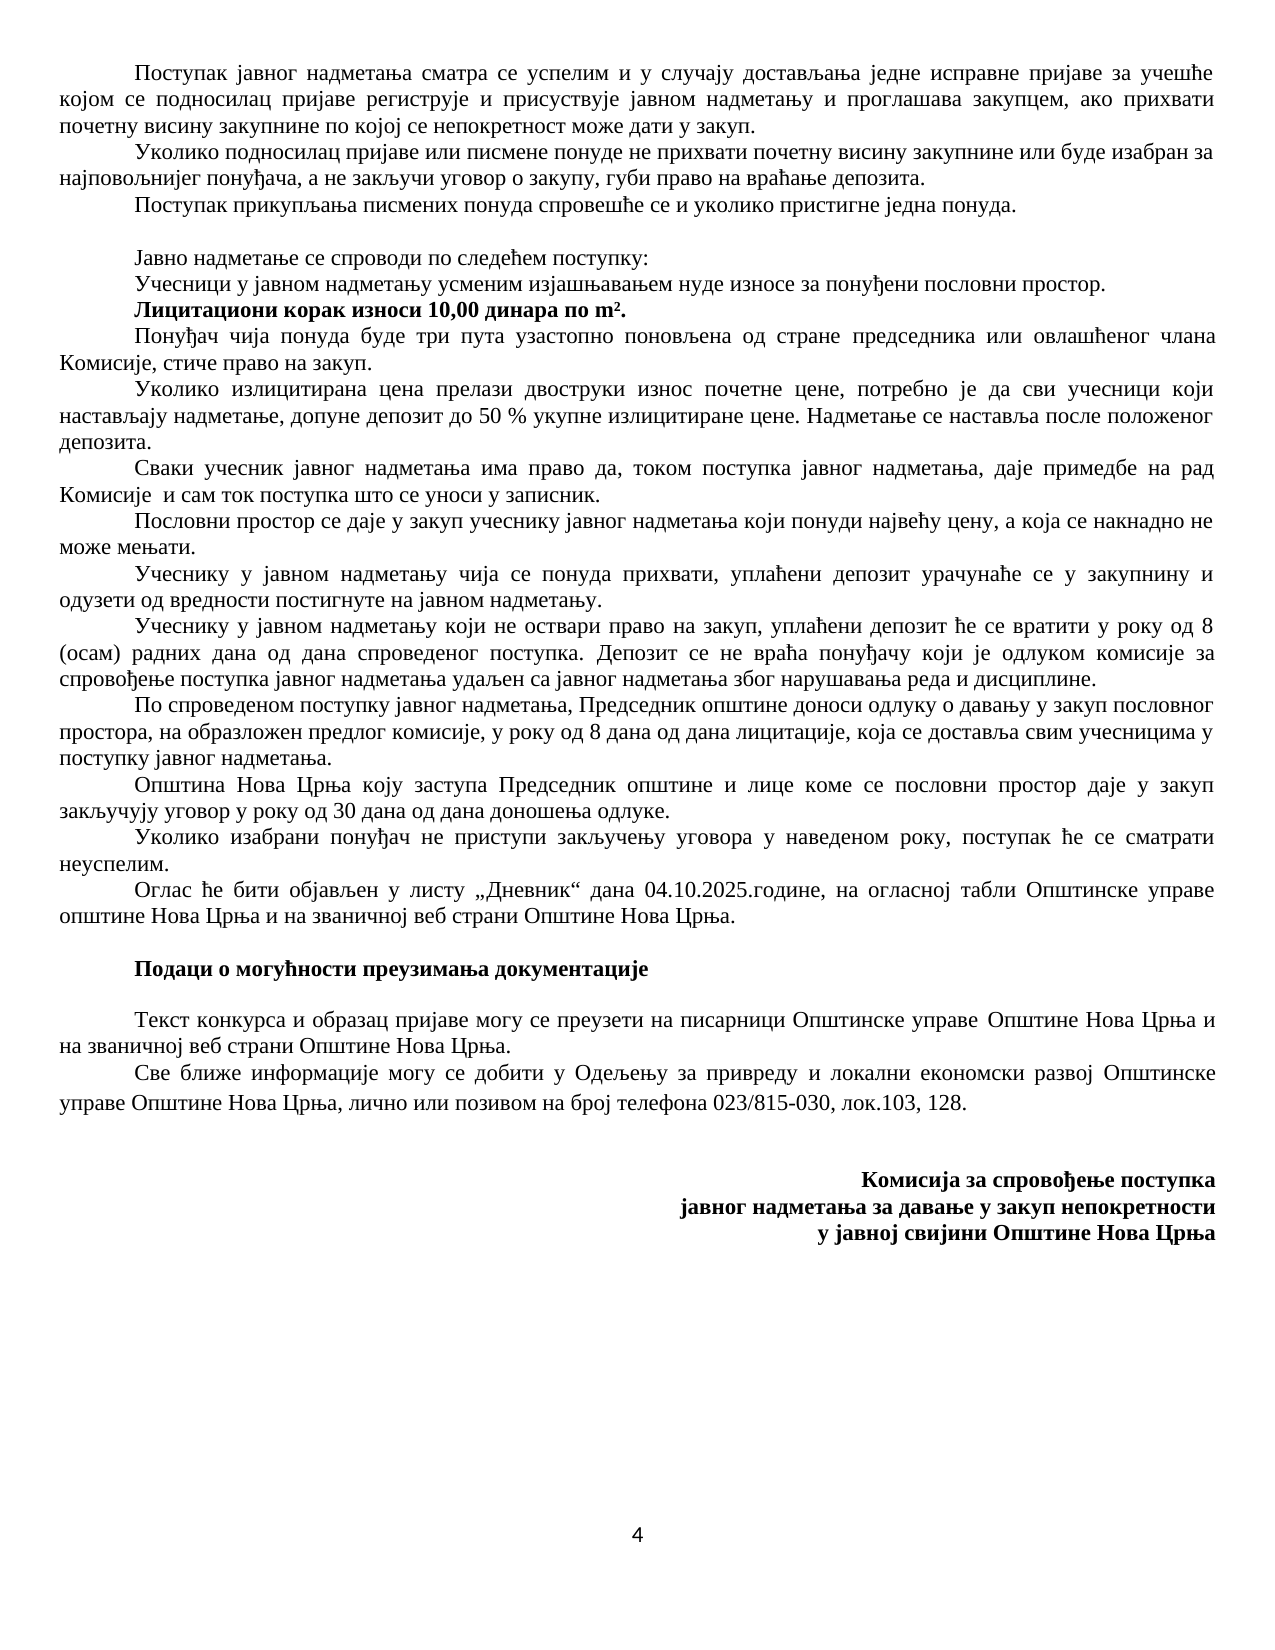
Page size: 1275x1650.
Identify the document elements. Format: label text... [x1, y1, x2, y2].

text Учеснику у јавном надметању чија се понуда прихвати, уплаћени депозит урачунаће се у закупнину и одузети од вредности постигнуте на јавном надметању. [59, 560, 1216, 612]
text Оглас ће бити објављен у листу „Дневник“ дана 04.10.2025.године, на огласној табли Општинске управе општине Нова Црња и на званичној веб страни Општине Нова Црња. [59, 876, 1216, 929]
text Текст конкурса и образац пријаве могу се преузети на писарници Општинске управе Oпштине Нова Црња и на званичној веб страни Општине Нова Црња. [59, 1006, 1216, 1059]
text По спроведеном поступку јавног надметања, Председник општине доноси одлуку о давању у закуп пословног простора, на образложен предлог комисије, у року од 8 дана од дана лицитације, која се доставља свим учесницима у поступку јавног надметања. [59, 692, 1216, 771]
text Пословни простор се даје у закуп учеснику јавног надметања који понуди највећу цену, а која се накнадно не може мењати. [59, 507, 1216, 560]
text Комисија за спровођење поступка [59, 1166, 1216, 1193]
text Уколико излицитирана цена прелази двоструки износ почетне цене, потребно је да сви учесници који настављају надметање, допуне депозит до 50 % укупне излицитиране цене. Надметање се наставља после положеног депозита. [59, 375, 1216, 454]
text јавног надметања за давање у закуп непокретности [59, 1193, 1216, 1219]
text Општина Нова Црња коју заступа Председник општине и лице коме се пословни простор даје у закуп закључују уговор у року од 30 дана од дана доношења одлуке. [59, 771, 1216, 823]
text Уколико изабрани понуђач не приступи закључењу уговора у наведеном року, поступак ће се сматрати неуспелим. [59, 823, 1216, 876]
text Све ближе информације могу се добити у Одељењу за привреду и локални економски развој Општинске управе Oпштине Нова Црња, лично или позивом на број телефона 023/815-030, лок.103, 128. [59, 1059, 1216, 1115]
text Учеснику у јавном надметању који не оствари право на закуп, уплаћени депозит ће се вратити у року од 8 (осам) радних дана од дана спроведеног поступка. Депозит се не враћа понуђачу који је одлуком комисије за спровођење поступка јавног надметања удаљен са јавног надметања због нарушавања реда и дисциплине. [59, 612, 1216, 692]
text Сваки учесник јавног надметања има право да, током поступка јавног надметања, даје примедбе на рад Комисије и сам ток поступка што се уноси у записник. [59, 454, 1216, 507]
text Јавно надметање се спроводи по следећем поступку: [59, 243, 1216, 270]
text Поступак јавног надметања сматра се успелим и у случају достављања једне исправне пријаве за учешће којом се подносилац пријаве региструје и присуствује јавном надметању и проглашава закупцем, ако прихвати почетну висину закупнине по којој се непокретност може дати у закуп. [59, 59, 1216, 138]
text Поступак прикупљања писмених понуда спровешће се и уколико пристигне једна понуда. [59, 191, 1216, 217]
text Понуђач чија понуда буде три пута узастопно поновљена од стране председника или овлашћеног члана Комисије, стиче право на закуп. [59, 323, 1216, 375]
text Уколико подносилац пријаве или писмене понуде не прихвати почетну висину закупнине или буде изабран за најповољнијег понуђача, а не закључи уговор о закупу, губи право на враћање депозита. [59, 138, 1216, 191]
text Учесници у јавном надметању усменим изјашњавањем нуде износе за понуђени пословни простор. [59, 270, 1216, 296]
text Подаци о могућности преузимања документације [59, 955, 1216, 981]
text Лицитациони корак износи 10,00 динара по m². [59, 296, 1216, 323]
text у јавној свијини Општине Нова Црња [59, 1219, 1216, 1246]
